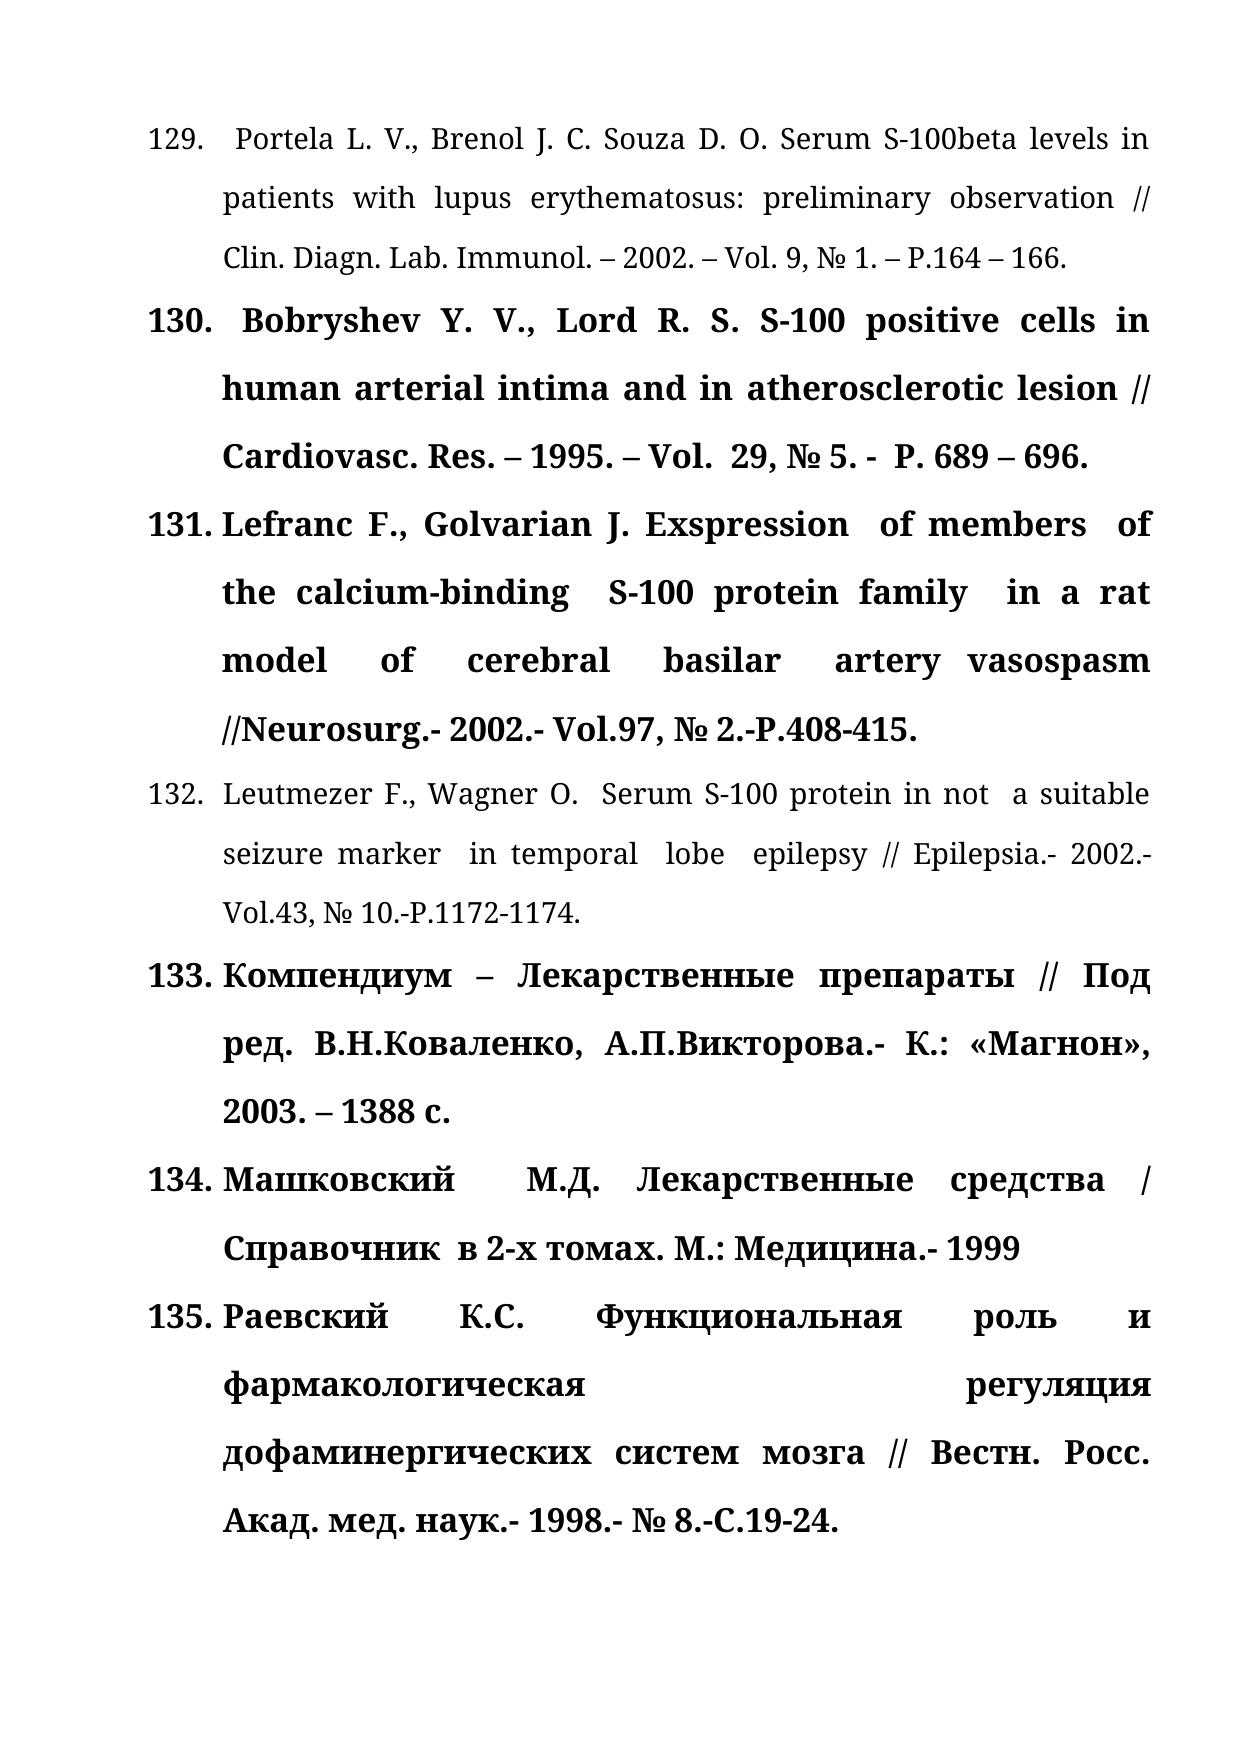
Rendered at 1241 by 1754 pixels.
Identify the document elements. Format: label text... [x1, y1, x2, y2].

title Bobryshev Y. V., Lord R. S. S-100 positive cells in human arterial intima and in atherosclerotic lesion // Cardiovasc. Res. – 1995. – Vol. 29, № 5. - P. 689 – 696. [148, 297, 1152, 478]
title Раевский К.С. Функциональная роль и фармакологическая регуляция дофаминергических систем мозга // Вестн. Росс. Акад. мед. наук.- 1998.- № 8.-С.19-24. [148, 1292, 1152, 1542]
list Portela L. V., Brenol J. C. Souza D. O. Serum S-100beta levels in patients with lupus erythematosus: preliminary observation // Clin. Diagn. Lab. Immunol. – 2002. – Vol. 9, № 1. – P.164 – 166. [148, 118, 1152, 277]
title Машковский М.Д. Лекарственные средства / Справочник в 2-х томах. М.: Медицина.- 1999 [148, 1156, 1152, 1270]
list Leutmezer F., Wagner O. Serum S-100 protein in not a suitable seizure marker in temporal lobe epilepsy // Epilepsia.- 2002.- Vol.43, № 10.-P.1172-1174. [148, 773, 1152, 932]
title Компендиум – Лекарственные препараты // Под ред. В.Н.Коваленко, А.П.Викторова.- К.: «Магнон», 2003. – 1388 с. [148, 952, 1152, 1133]
title Lefranc F., Golvarian J. Exspression of members of the calcium-binding S-100 protein family in a rat model of cerebral basilar artery vasospasm //Neurosurg.- 2002.- Vol.97, № 2.-P.408-415. [148, 501, 1152, 751]
